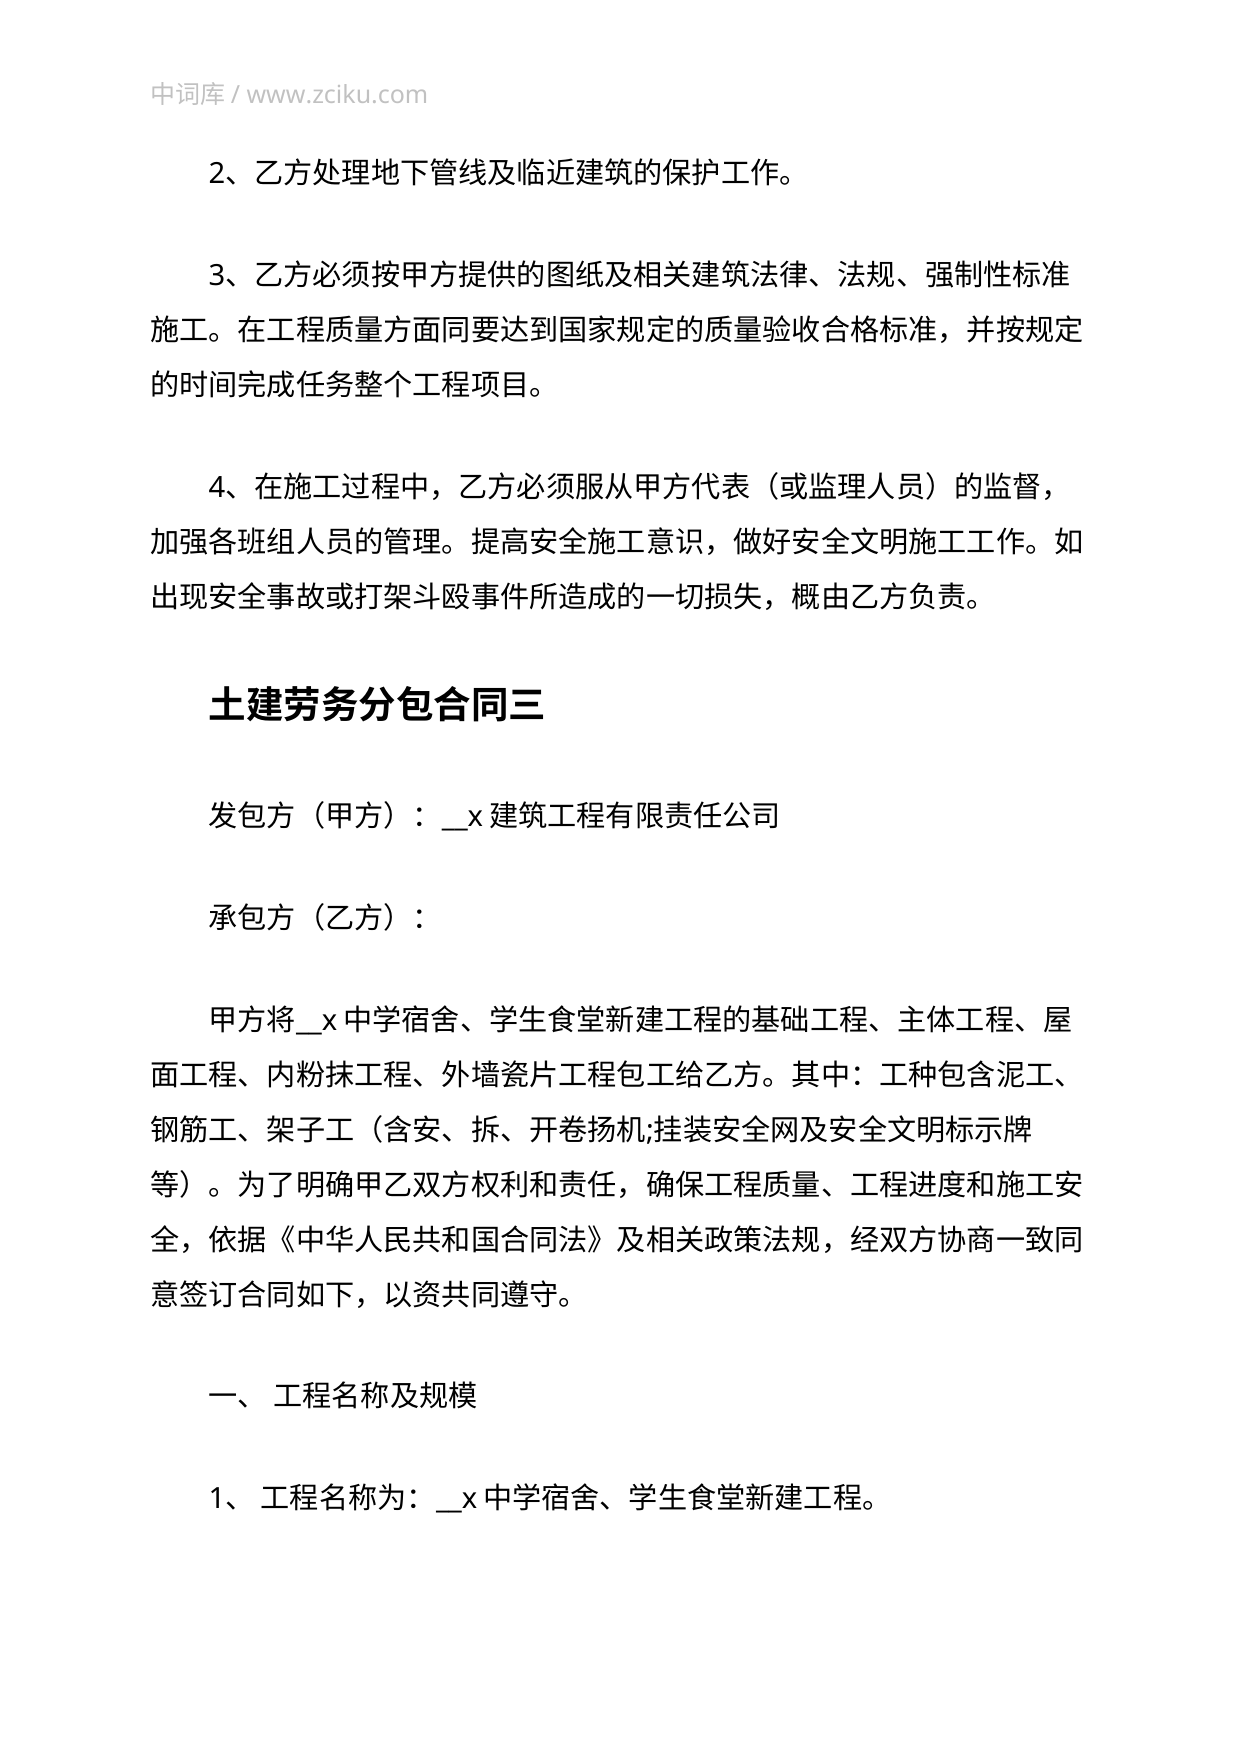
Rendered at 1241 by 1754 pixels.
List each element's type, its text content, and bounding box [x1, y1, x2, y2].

text 3、乙方必须按甲方提供的图纸及相关建筑法律、法规、强制性标准施工。在工程质量方面同要达到国家规定的质量验收合格标准，并按规定的时间完成任务整个工程项目。 [150, 252, 1090, 404]
text 甲方将__x中学宿舍、学生食堂新建工程的基础工程、主体工程、屋面工程、内粉抹工程、外墙瓷片工程包工给乙方。其中：工种包含泥工、钢筋工、架子工（含安、拆、开卷扬机;挂装安全网及安全文明标示牌等）。为了明确甲乙双方权利和责任，确保工程质量、工程进度和施工安全，依据《中华人民共和国合同法》及相关政策法规，经双方协商一致同意签订合同如下，以资共同遵守。 [150, 996, 1090, 1313]
text 发包方（甲方）：__x建筑工程有限责任公司 [150, 793, 1090, 835]
text 4、在施工过程中，乙方必须服从甲方代表（或监理人员）的监督，加强各班组人员的管理。提高安全施工意识，做好安全文明施工工作。如出现安全事故或打架斗殴事件所造成的一切损失，概由乙方负责。 [150, 464, 1090, 616]
text 承包方（乙方）： [150, 895, 1090, 937]
text 2、乙方处理地下管线及临近建筑的保护工作。 [150, 150, 1090, 192]
text 土建劳务分包合同三 [150, 675, 1090, 729]
text 1、 工程名称为：__x中学宿舍、学生食堂新建工程。 [150, 1475, 1090, 1517]
text 一、 工程名称及规模 [150, 1373, 1090, 1415]
